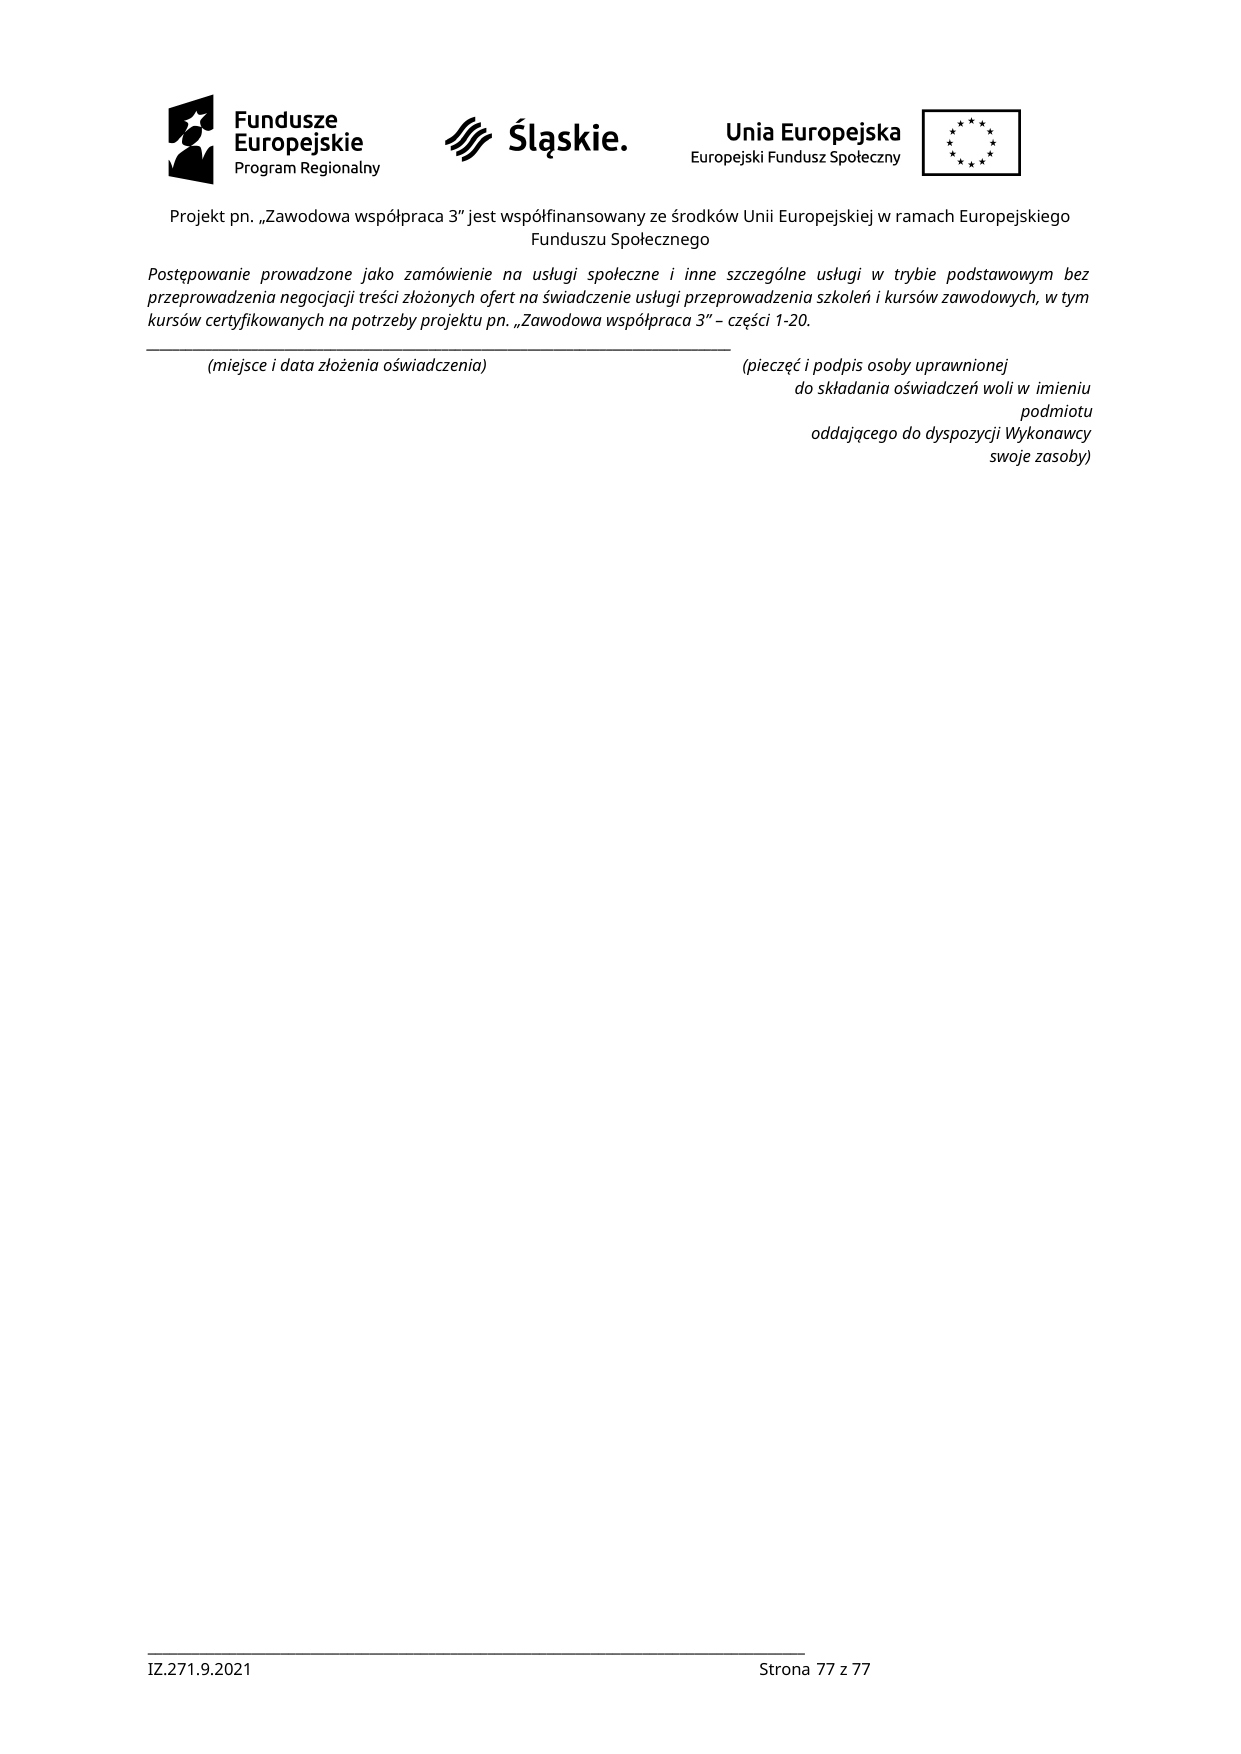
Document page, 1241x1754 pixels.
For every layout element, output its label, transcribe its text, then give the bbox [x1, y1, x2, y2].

text (miejsce i data złożenia oświadczenia) (pieczęć i podpis osoby uprawnionej do składania oświadczeń woli w imieniu podmiotu [148, 354, 1093, 422]
picture [147, 73, 1042, 205]
text oddającego do dyspozycji Wykonawcy swoje zasoby) [739, 422, 1093, 467]
